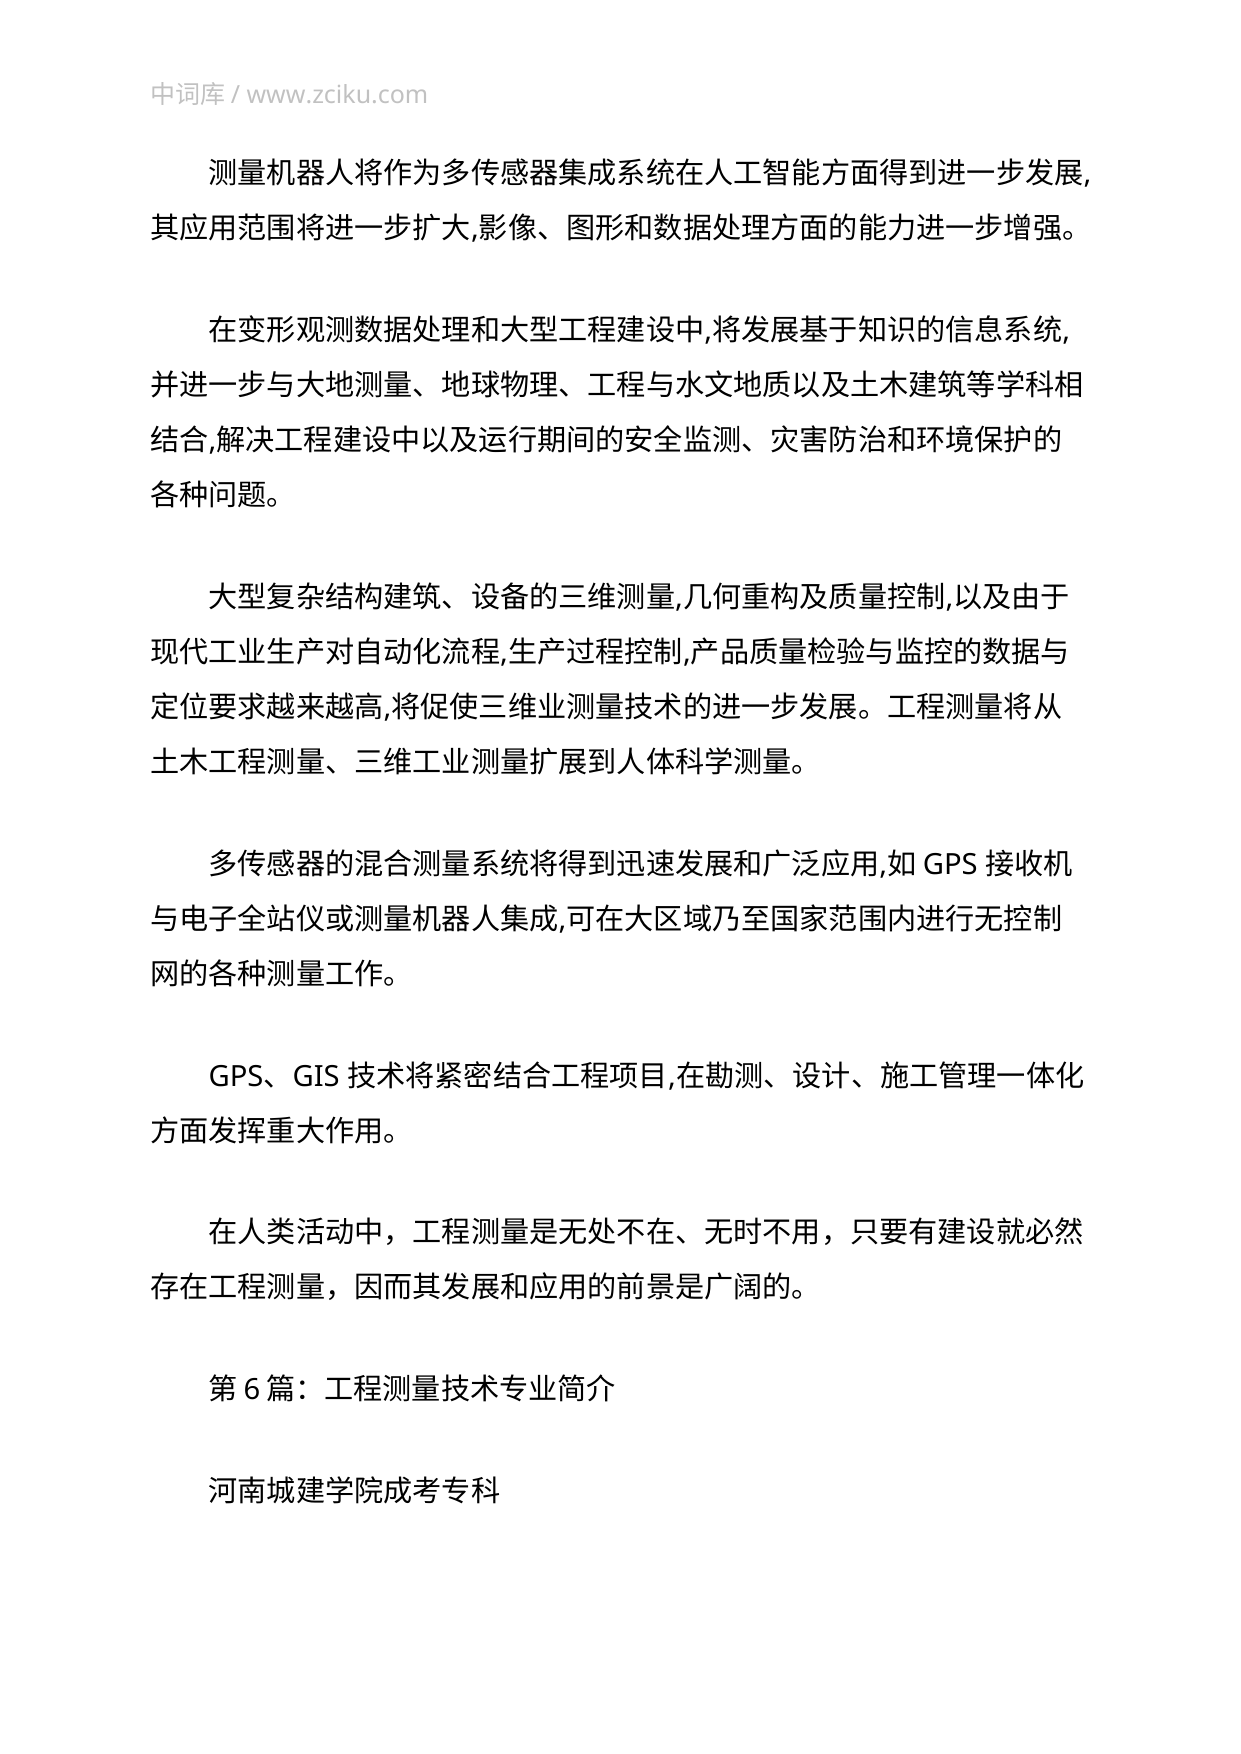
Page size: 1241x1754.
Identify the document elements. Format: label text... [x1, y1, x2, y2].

text 河南城建学院成考专科 [150, 1468, 1090, 1510]
text 在人类活动中，工程测量是无处不在、无时不用，只要有建设就必然存在工程测量，因而其发展和应用的前景是广阔的。 [150, 1209, 1090, 1306]
text 第6篇：工程测量技术专业简介 [150, 1366, 1090, 1408]
text GPS、GIS 技术将紧密结合工程项目,在勘测、设计、施工管理一体化方面发挥重大作用。 [150, 1052, 1090, 1149]
text 测量机器人将作为多传感器集成系统在人工智能方面得到进一步发展,其应用范围将进一步扩大,影像、图形和数据处理方面的能力进一步增强。 [150, 150, 1090, 247]
text 多传感器的混合测量系统将得到迅速发展和广泛应用,如 GPS 接收机与电子全站仪或测量机器人集成,可在大区域乃至国家范围内进行无控制网的各种测量工作。 [150, 840, 1090, 993]
text 大型复杂结构建筑、设备的三维测量,几何重构及质量控制,以及由于现代工业生产对自动化流程,生产过程控制,产品质量检验与监控的数据与定位要求越来越高,将促使三维业测量技术的进一步发展。工程测量将从土木工程测量、三维工业测量扩展到人体科学测量。 [150, 574, 1090, 781]
text 在变形观测数据处理和大型工程建设中,将发展基于知识的信息系统,并进一步与大地测量、地球物理、工程与水文地质以及土木建筑等学科相结合,解决工程建设中以及运行期间的安全监测、灾害防治和环境保护的各种问题。 [150, 307, 1090, 514]
